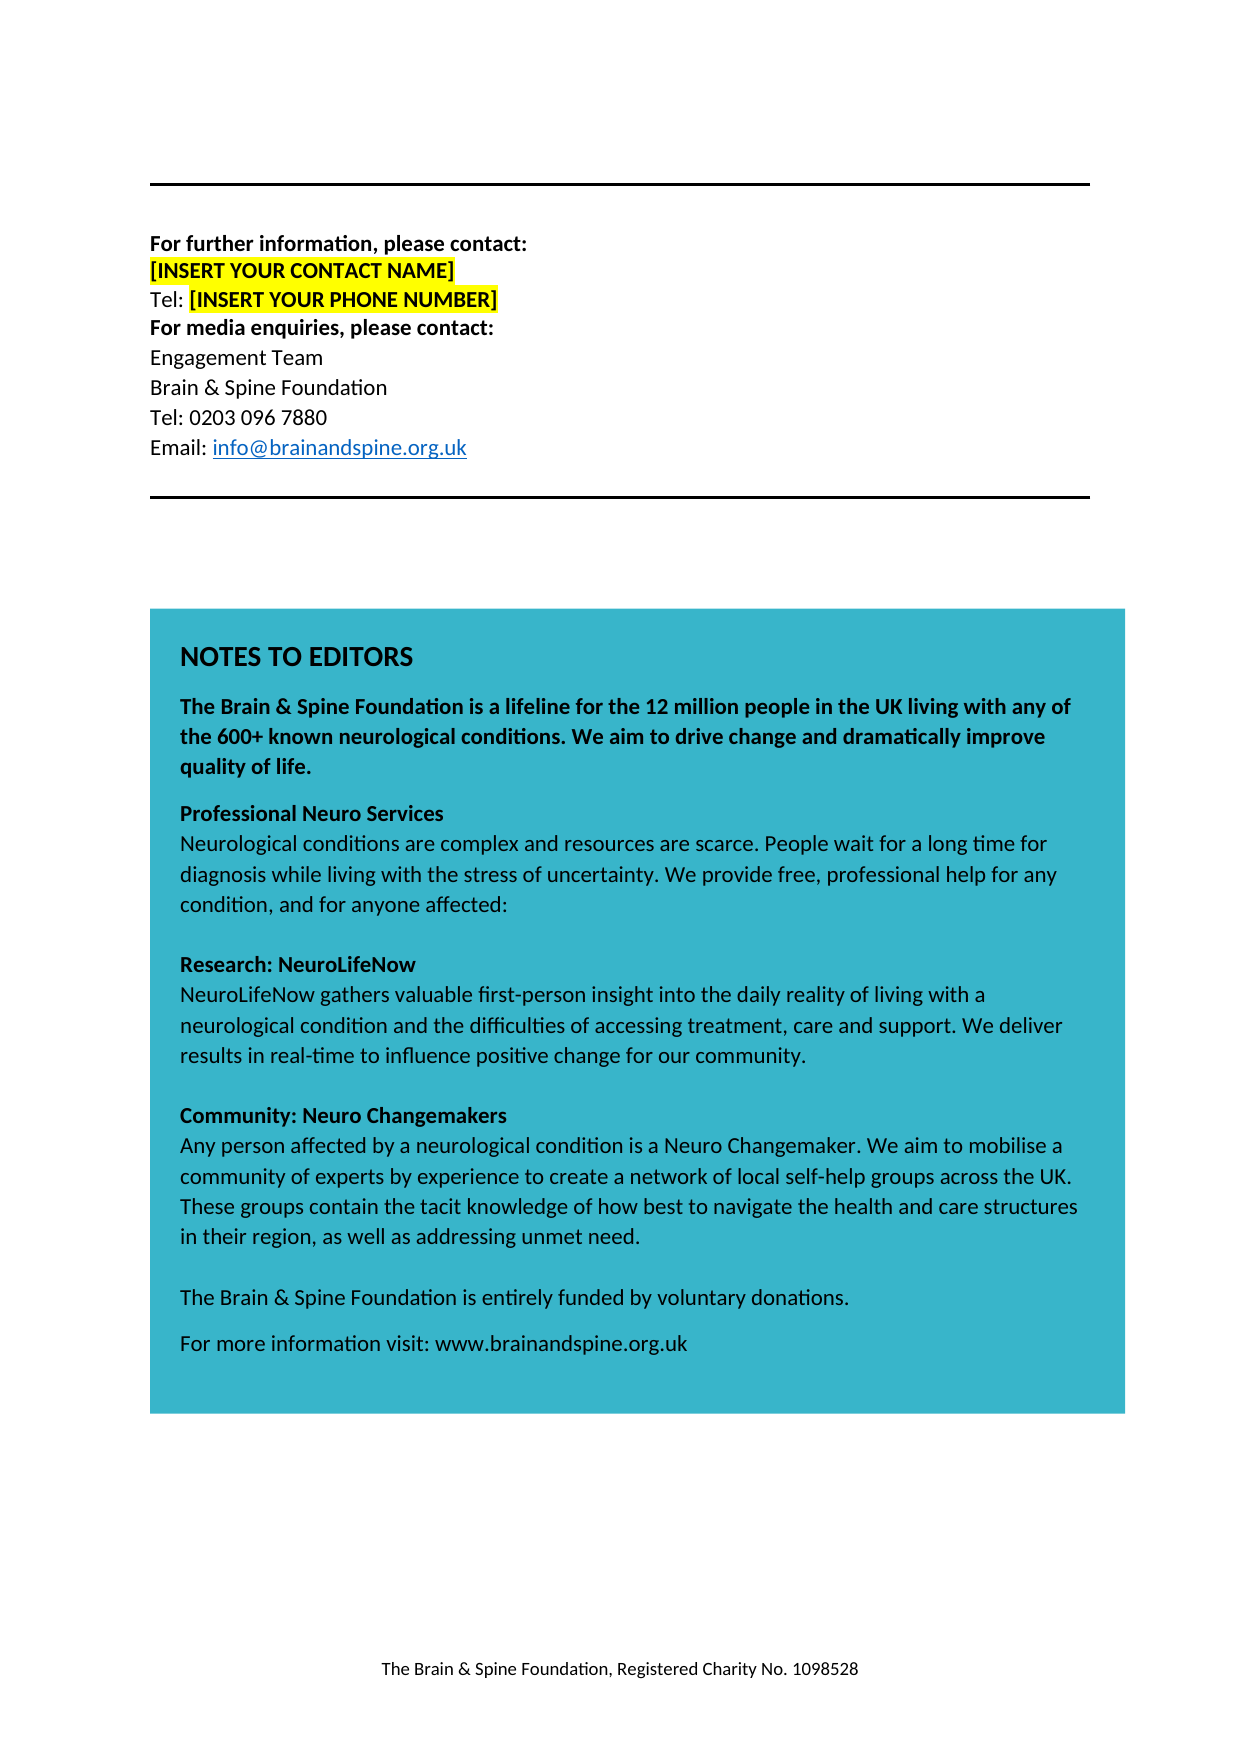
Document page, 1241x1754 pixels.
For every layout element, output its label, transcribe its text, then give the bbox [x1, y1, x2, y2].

text For further information, please contact: [INSERT YOUR CONTACT NAME] Tel: [INSERT YOUR PHONE NUMBER] [150, 201, 1090, 313]
text For media enquiries, please contact: Engagement Team Brain & Spine Foundation Tel: 0203 096 7880 Email: info@brainandspine.org.uk [150, 313, 1090, 462]
